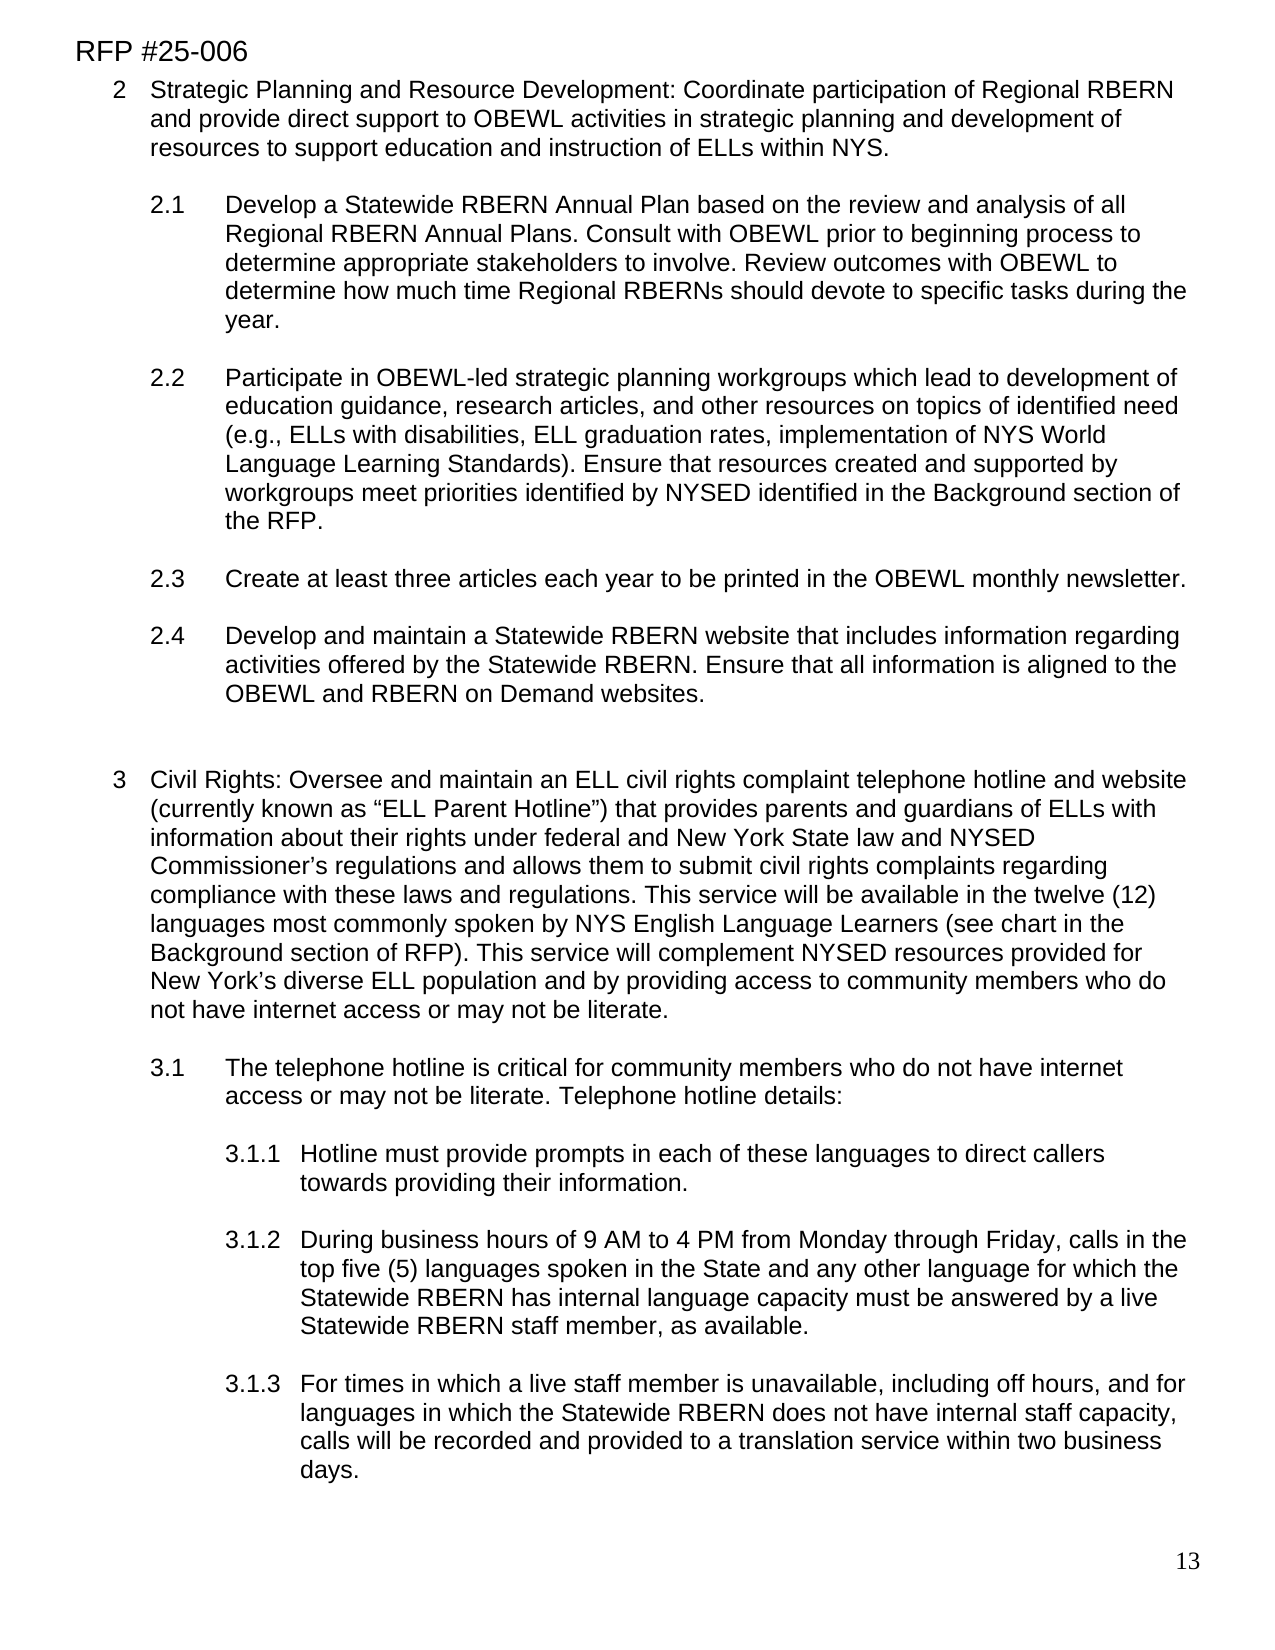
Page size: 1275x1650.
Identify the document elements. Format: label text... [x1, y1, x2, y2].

list Develop a Statewide RBERN Annual Plan based on the review and analysis of all Regional RBERN Annual Plans. Consult with OBEWL prior to beginning process to determine appropriate stakeholders to involve. Review outcomes with OBEWL to determine how much time Regional RBERNs should devote to specific tasks during the year. [150, 190, 1200, 362]
list Civil Rights: Oversee and maintain an ELL civil rights complaint telephone hotline and website (currently known as “ELL Parent Hotline”) that provides parents and guardians of ELLs with information about their rights under federal and New York State law and NYSED Commissioner’s regulations and allows them to submit civil rights complaints regarding compliance with these laws and regulations. This service will be available in the twelve (12) languages most commonly spoken by NYS English Language Learners (see chart in the Background section of RFP). This service will complement NYSED resources provided for New York’s diverse ELL population and by providing access to community members who do not have internet access or may not be literate. [112, 765, 1200, 1024]
list During business hours of 9 AM to 4 PM from Monday through Friday, calls in the top five (5) languages spoken in the State and any other language for which the Statewide RBERN has internal language capacity must be answered by a live Statewide RBERN staff member, as available. [225, 1225, 1200, 1340]
list Participate in OBEWL-led strategic planning workgroups which lead to development of education guidance, research articles, and other resources on topics of identified need (e.g., ELLs with disabilities, ELL graduation rates, implementation of NYS World Language Learning Standards). Ensure that resources created and supported by workgroups meet priorities identified by NYSED identified in the Background section of the RFP. [150, 362, 1200, 564]
list Develop and maintain a Statewide RBERN website that includes information regarding activities offered by the Statewide RBERN. Ensure that all information is aligned to the OBEWL and RBERN on Demand websites. [150, 621, 1200, 736]
list Create at least three articles each year to be printed in the OBEWL monthly newsletter. [150, 564, 1200, 621]
list Strategic Planning and Resource Development: Coordinate participation of Regional RBERN and provide direct support to OBEWL activities in strategic planning and development of resources to support education and instruction of ELLs within NYS. [112, 75, 1200, 190]
list For times in which a live staff member is unavailable, including off hours, and for languages in which the Statewide RBERN does not have internal staff capacity, calls will be recorded and provided to a translation service within two business days. [225, 1369, 1200, 1484]
list Hotline must provide prompts in each of these languages to direct callers towards providing their information. [225, 1139, 1200, 1196]
list The telephone hotline is critical for community members who do not have internet access or may not be literate. Telephone hotline details: [150, 1052, 1200, 1110]
